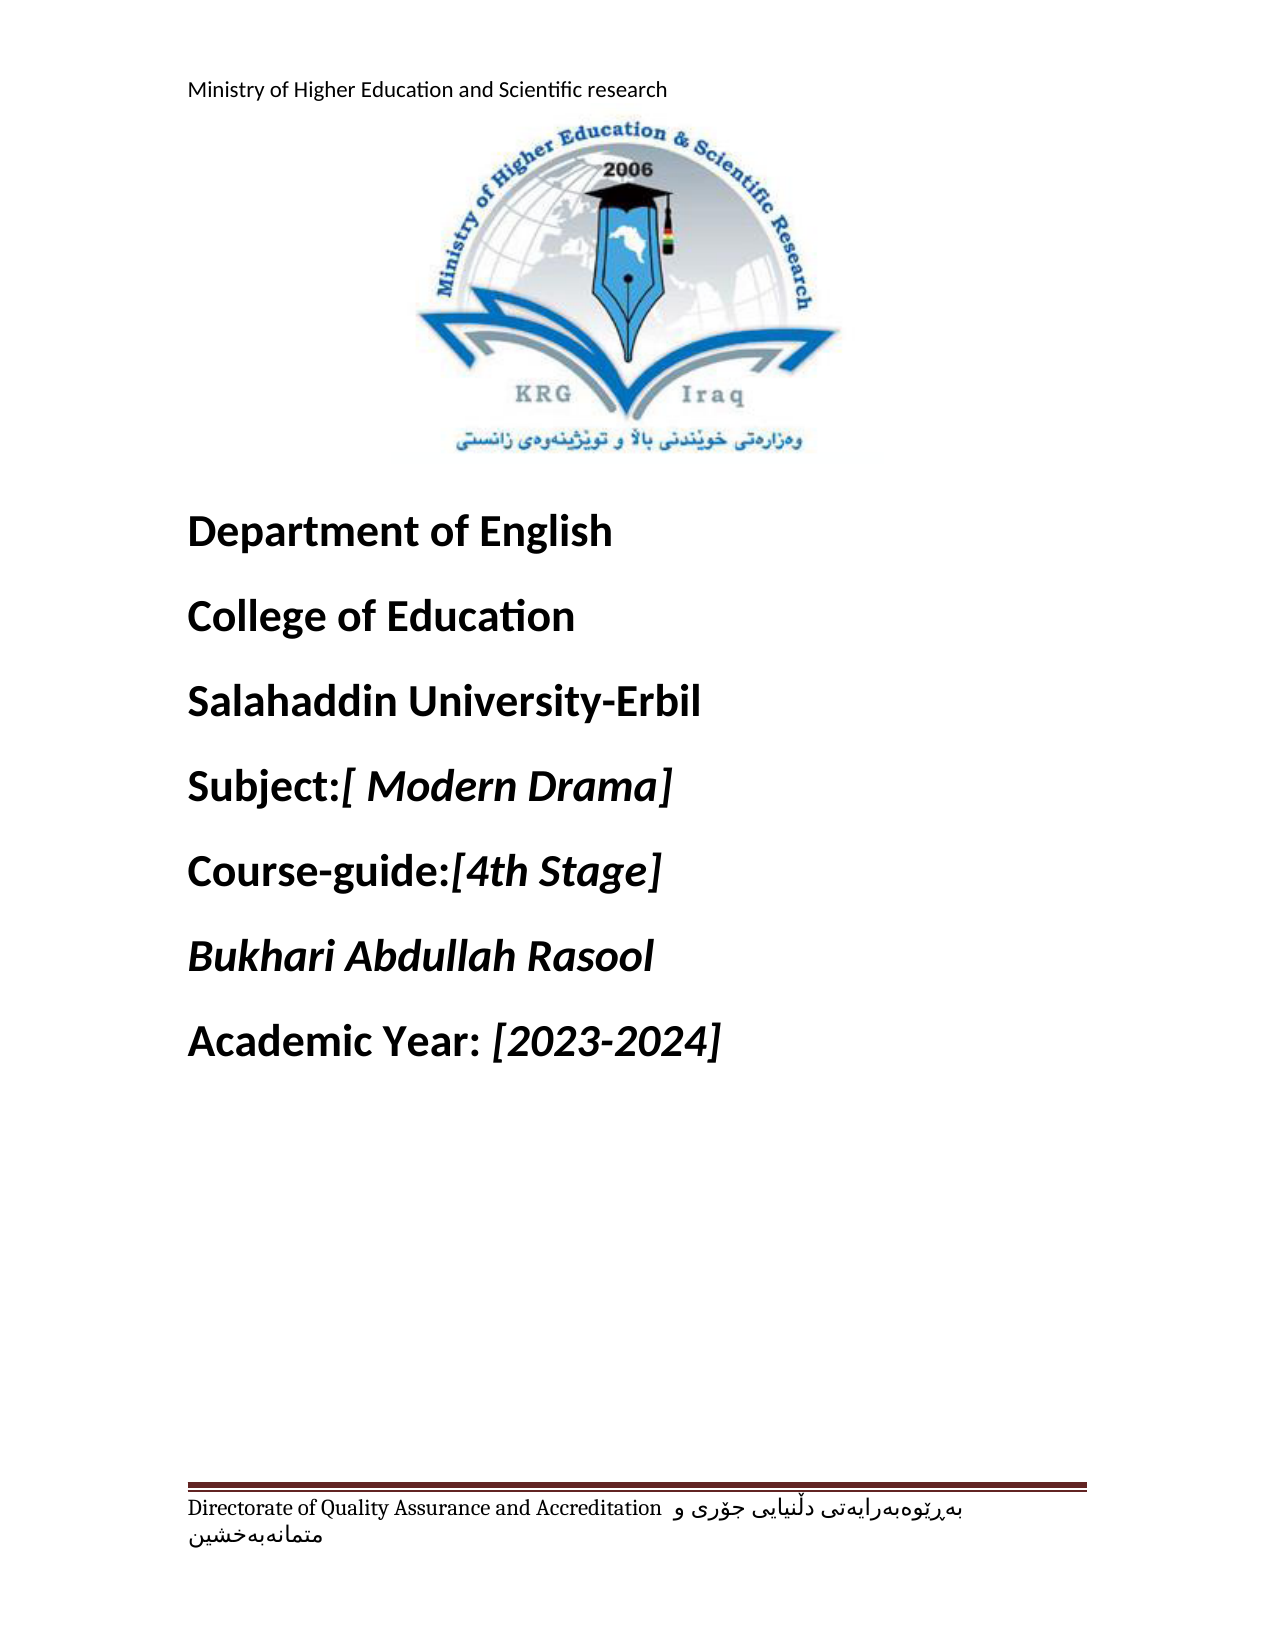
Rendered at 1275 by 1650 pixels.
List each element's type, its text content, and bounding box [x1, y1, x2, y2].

text College of Education [187, 587, 1087, 642]
text Bukhari Abdullah Rasool [187, 927, 1087, 983]
text Course-guide:[4th Stage] [187, 842, 1087, 898]
text Academic Year: [2023-2024] [187, 1012, 1087, 1068]
text Salahaddin University-Erbil [187, 672, 1087, 728]
text Department of English [187, 443, 1087, 557]
text Subject:[ Modern Drama] [187, 757, 1087, 813]
